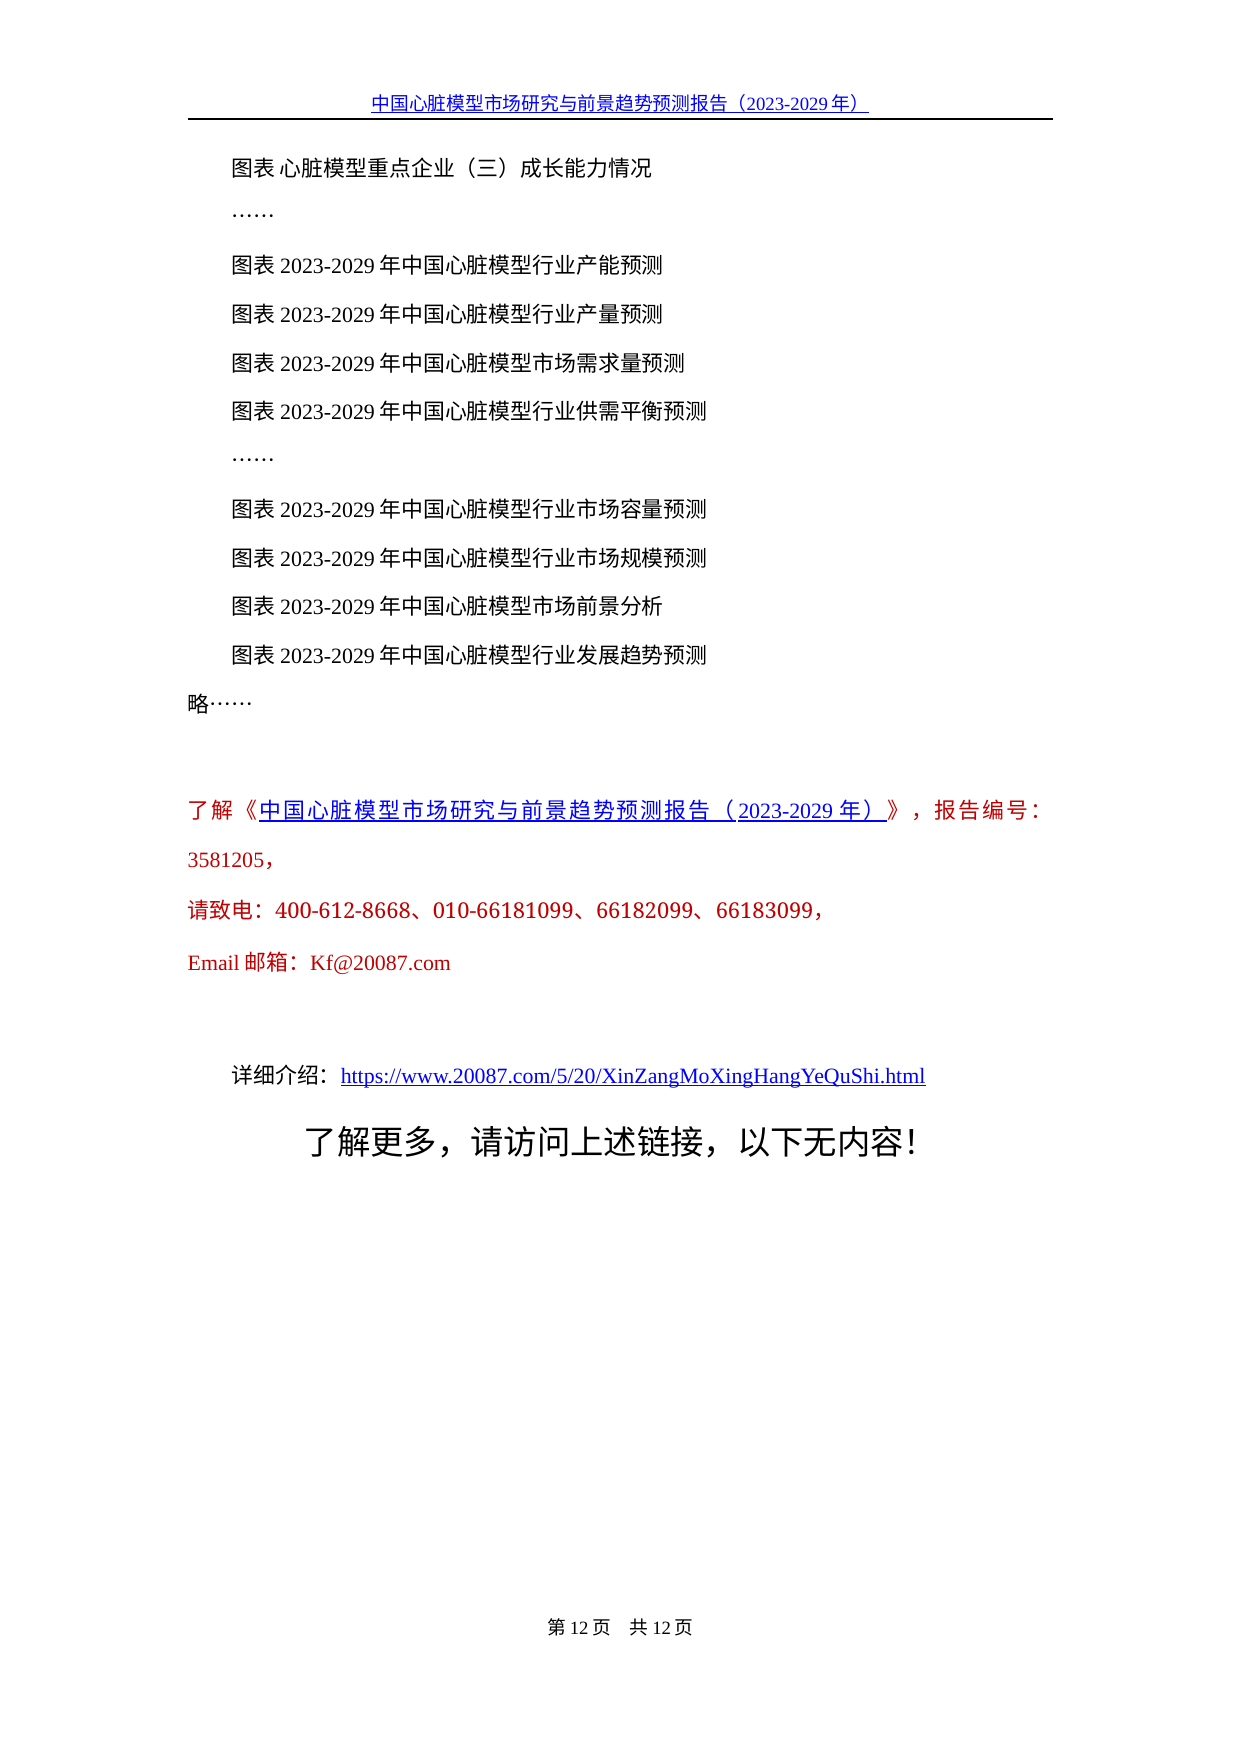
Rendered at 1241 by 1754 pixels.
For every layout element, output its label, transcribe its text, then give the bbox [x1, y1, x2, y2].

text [187, 150, 1053, 719]
text 请致电：400-612-8668、010-66181099、66182099、66183099， [187, 893, 1053, 926]
text Email邮箱：Kf@20087.com [187, 945, 1053, 977]
title 了解更多，请访问上述链接，以下无内容！ [187, 1108, 1053, 1173]
text 了解《中国心脏模型市场研究与前景趋势预测报告（2023-2029年）》，报告编号：3581205， [187, 793, 1053, 874]
text 详细介绍：https://www.20087.com/5/20/XinZangMoXingHangYeQuShi.html [187, 1058, 1053, 1090]
